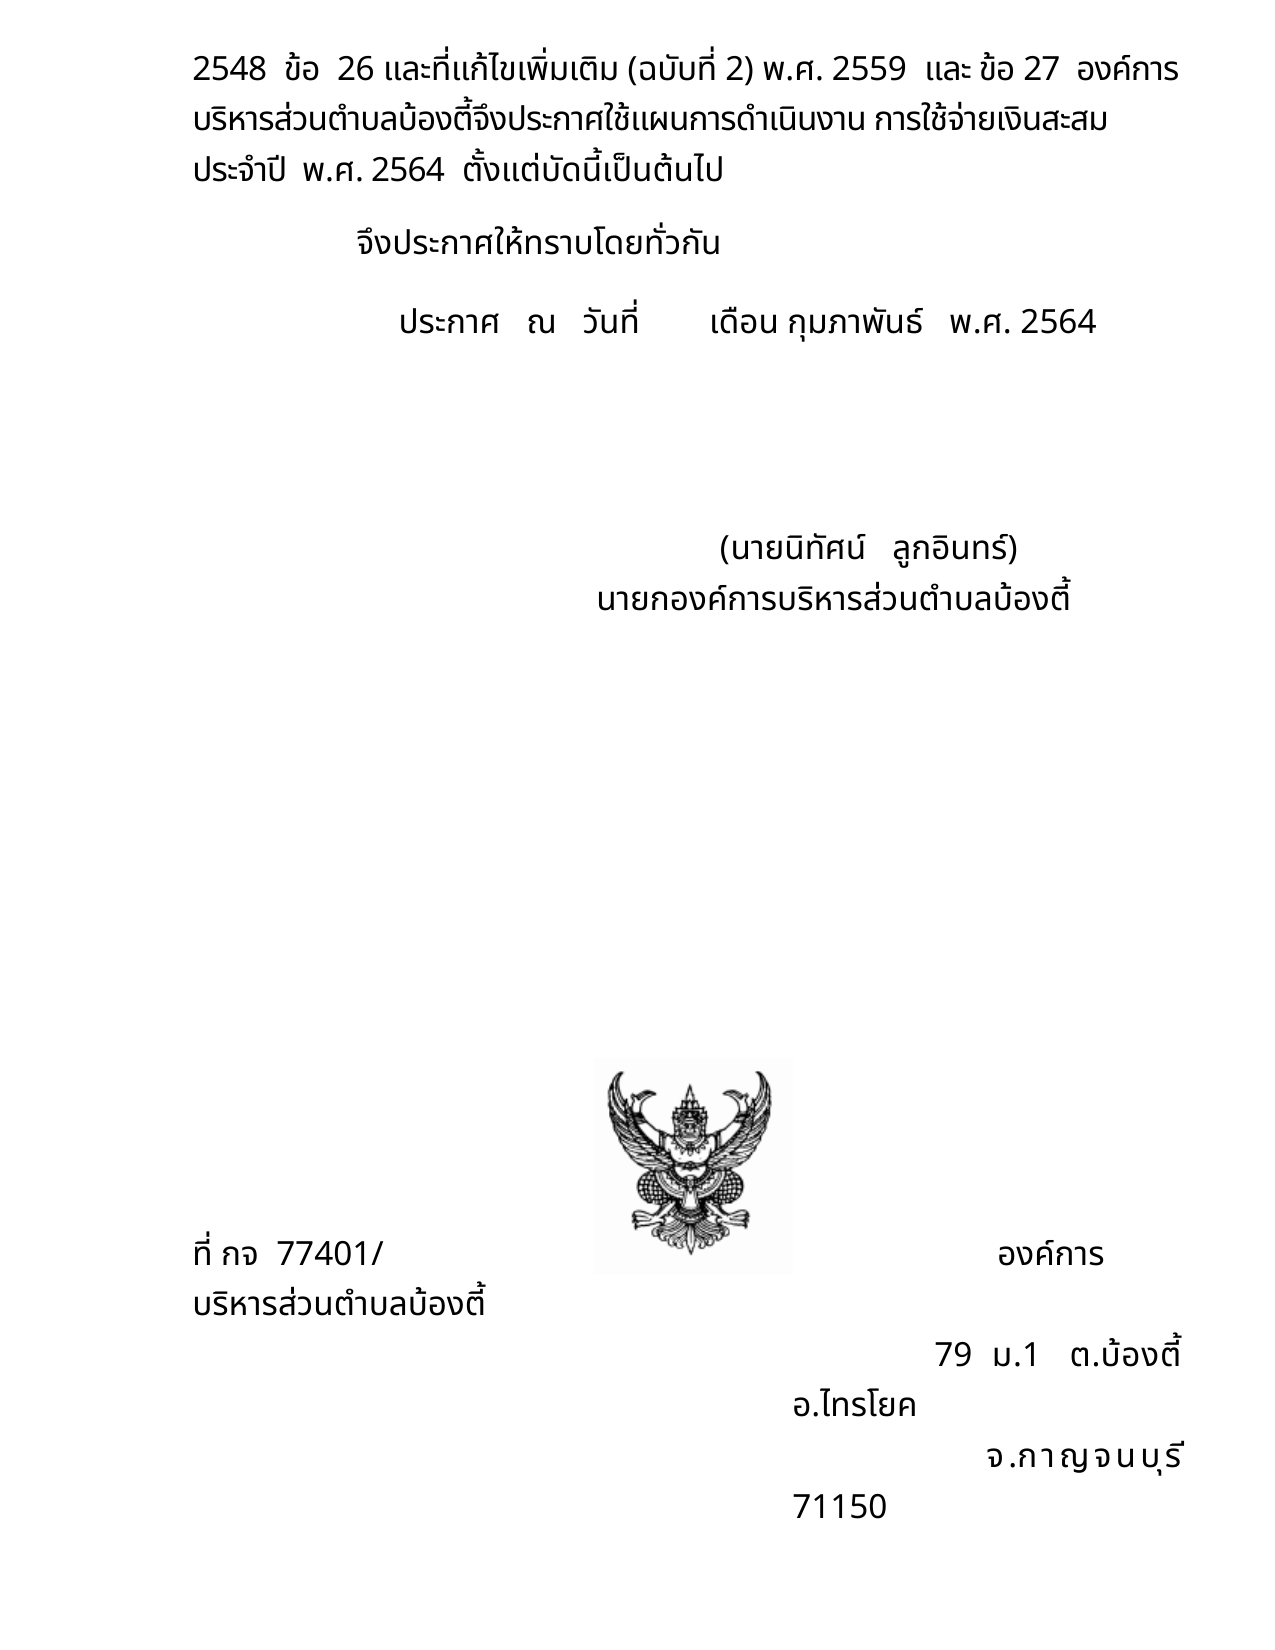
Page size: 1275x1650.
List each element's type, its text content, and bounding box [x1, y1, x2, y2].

text 79 ม.1 ต.บ้องตี้ อ.ไทรโยค [792, 1331, 1181, 1432]
text ประกาศ ณ วันที่ เดือน กุมภาพันธ์ พ.ศ. 2564 [192, 298, 1181, 348]
text นายกองค์การบริหารส่วนตำบลบ้องตี้ [192, 575, 1181, 625]
text ที่ กจ 77401/ องค์การบริหารส่วนตำบลบ้องตี้ [192, 1229, 1181, 1331]
text (นายนิทัศน์ ลูกอินทร์) [192, 524, 1181, 575]
text จึงประกาศให้ทราบโดยทั่วกัน [192, 219, 1181, 269]
text จ.กาญจนบุรี 71150 [792, 1432, 1181, 1528]
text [192, 44, 1181, 196]
